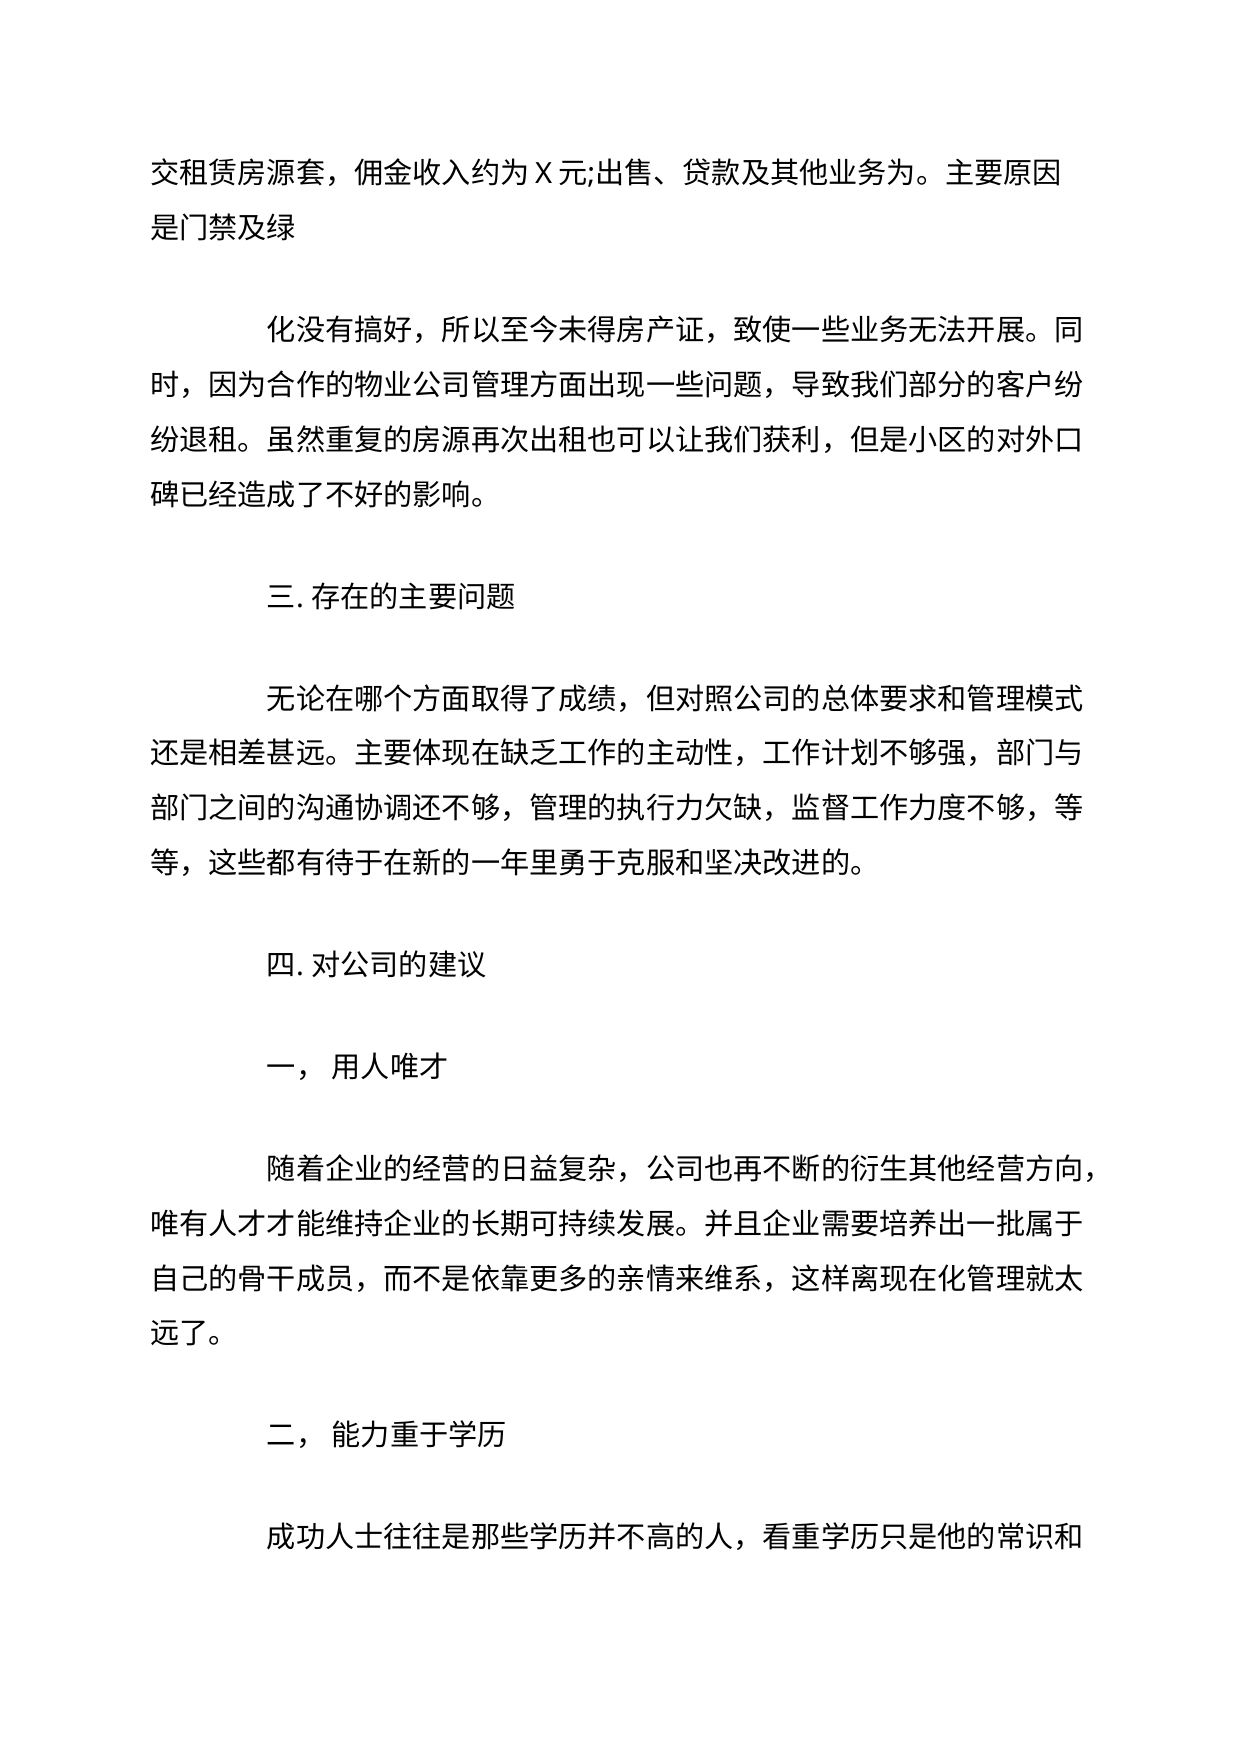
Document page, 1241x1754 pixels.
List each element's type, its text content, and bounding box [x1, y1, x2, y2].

text 二， 能力重于学历 [150, 1412, 1090, 1454]
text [150, 150, 1090, 247]
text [150, 1514, 1090, 1556]
text 化没有搞好，所以至今未得房产证，致使一些业务无法开展。同时，因为合作的物业公司管理方面出现一些问题，导致我们部分的客户纷纷退租。虽然重复的房源再次出租也可以让我们获利，但是小区的对外口碑已经造成了不好的影响。 [150, 307, 1090, 514]
text 一， 用人唯才 [150, 1044, 1090, 1086]
text 四. 对公司的建议 [150, 942, 1090, 984]
text 随着企业的经营的日益复杂，公司也再不断的衍生其他经营方向，唯有人才才能维持企业的长期可持续发展。并且企业需要培养出一批属于自己的骨干成员，而不是依靠更多的亲情来维系，这样离现在化管理就太远了。 [150, 1145, 1090, 1352]
text 三. 存在的主要问题 [150, 573, 1090, 616]
text 无论在哪个方面取得了成绩，但对照公司的总体要求和管理模式还是相差甚远。主要体现在缺乏工作的主动性，工作计划不够强，部门与部门之间的沟通协调还不够，管理的执行力欠缺，监督工作力度不够，等等，这些都有待于在新的一年里勇于克服和坚决改进的。 [150, 675, 1090, 882]
